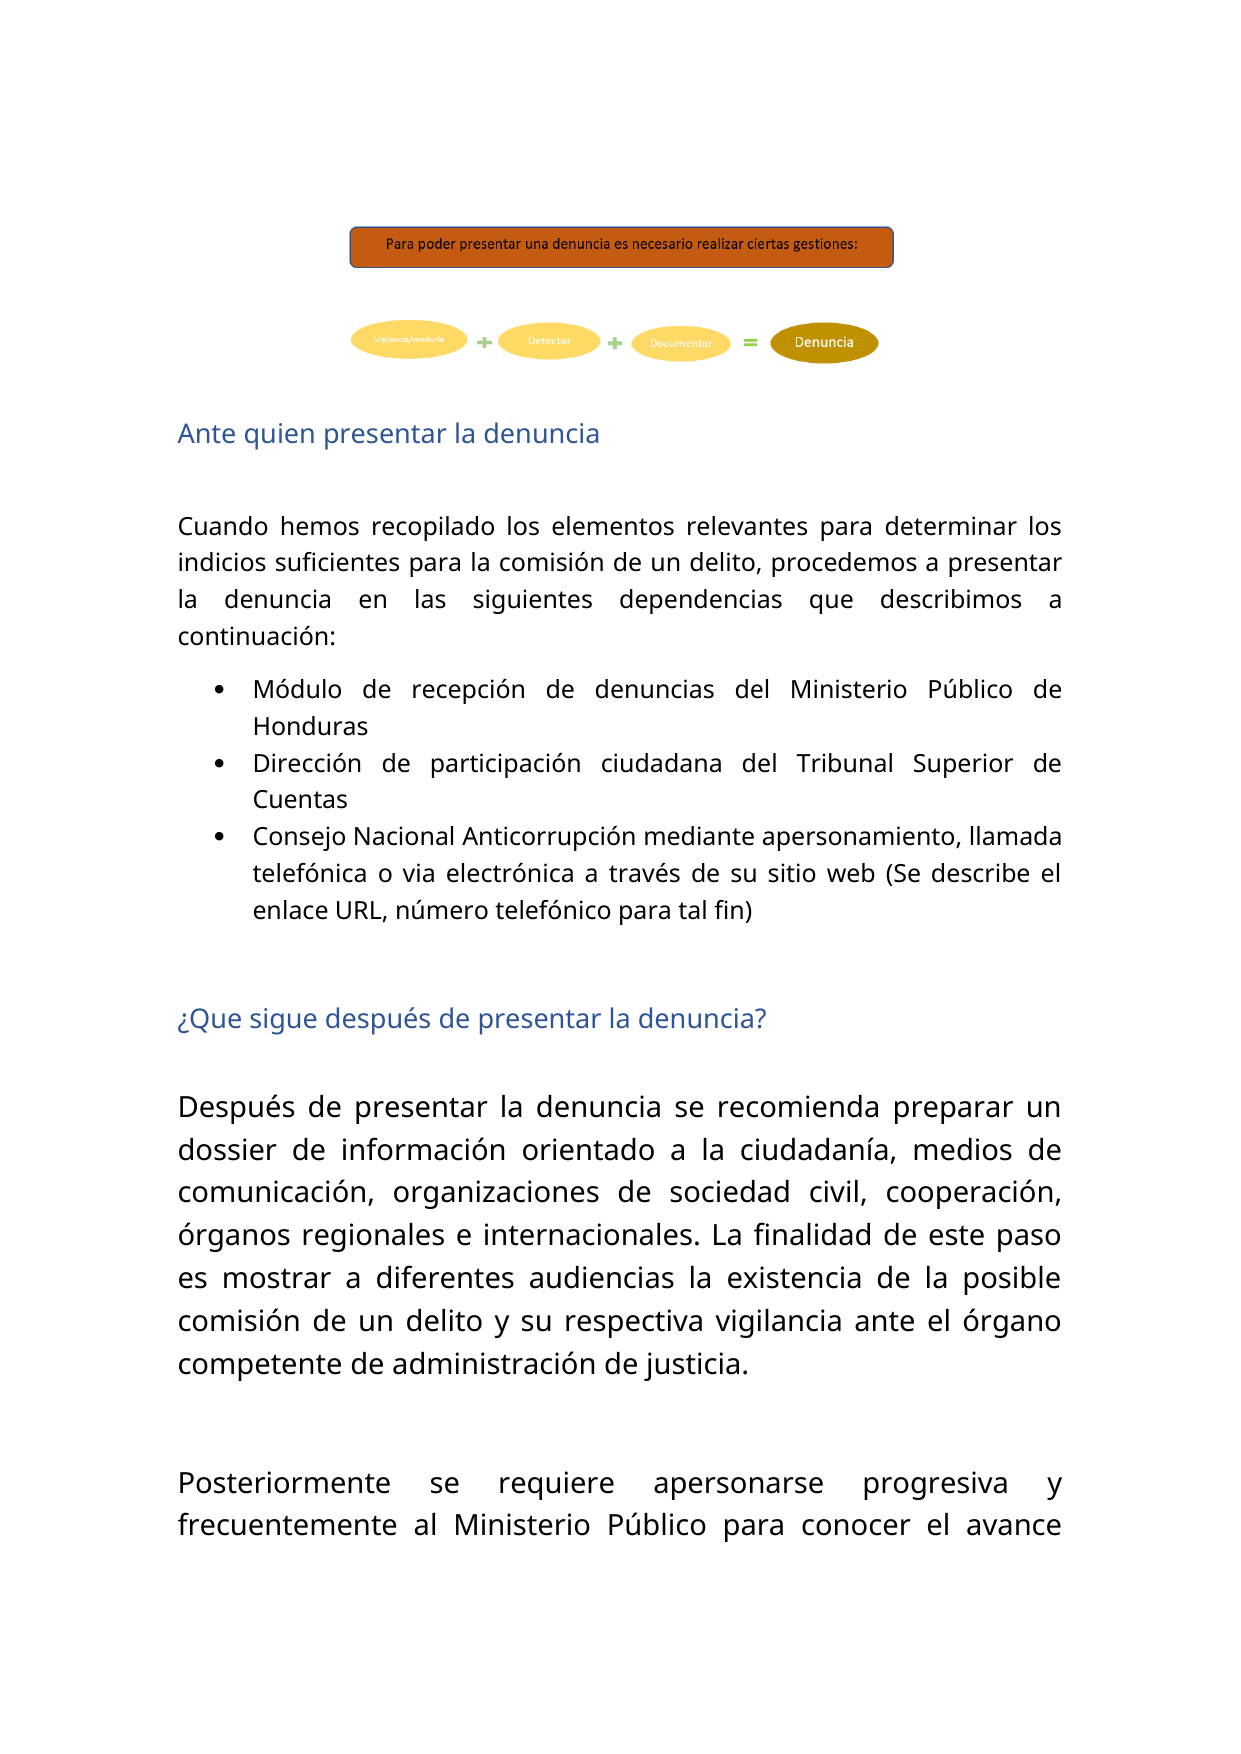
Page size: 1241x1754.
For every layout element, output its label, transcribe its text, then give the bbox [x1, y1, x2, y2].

text Después de presentar la denuncia se recomienda preparar un dossier de información orientado a la ciudadanía, medios de comunicación, organizaciones de sociedad civil, cooperación, órganos regionales e internacionales. La finalidad de este paso es mostrar a diferentes audiencias la existencia de la posible comisión de un delito y su respectiva vigilancia ante el órgano competente de administración de justicia. [177, 1086, 1063, 1383]
list Consejo Nacional Anticorrupción mediante apersonamiento, llamada telefónica o via electrónica a través de su sitio web (Se describe el enlace URL, número telefónico para tal fin) [215, 819, 1063, 927]
subtitle ¿Que sigue después de presentar la denuncia? [177, 999, 1063, 1036]
list Dirección de participación ciudadana del Tribunal Superior de Cuentas [215, 745, 1063, 816]
list Módulo de recepción de denuncias del Ministerio Público de Honduras [215, 672, 1063, 743]
picture [329, 207, 911, 397]
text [177, 1462, 1063, 1544]
subtitle Ante quien presentar la denuncia [177, 415, 1063, 452]
text Cuando hemos recopilado los elementos relevantes para determinar los indicios suficientes para la comisión de un delito, procedemos a presentar la denuncia en las siguientes dependencias que describimos a continuación: [177, 508, 1063, 652]
